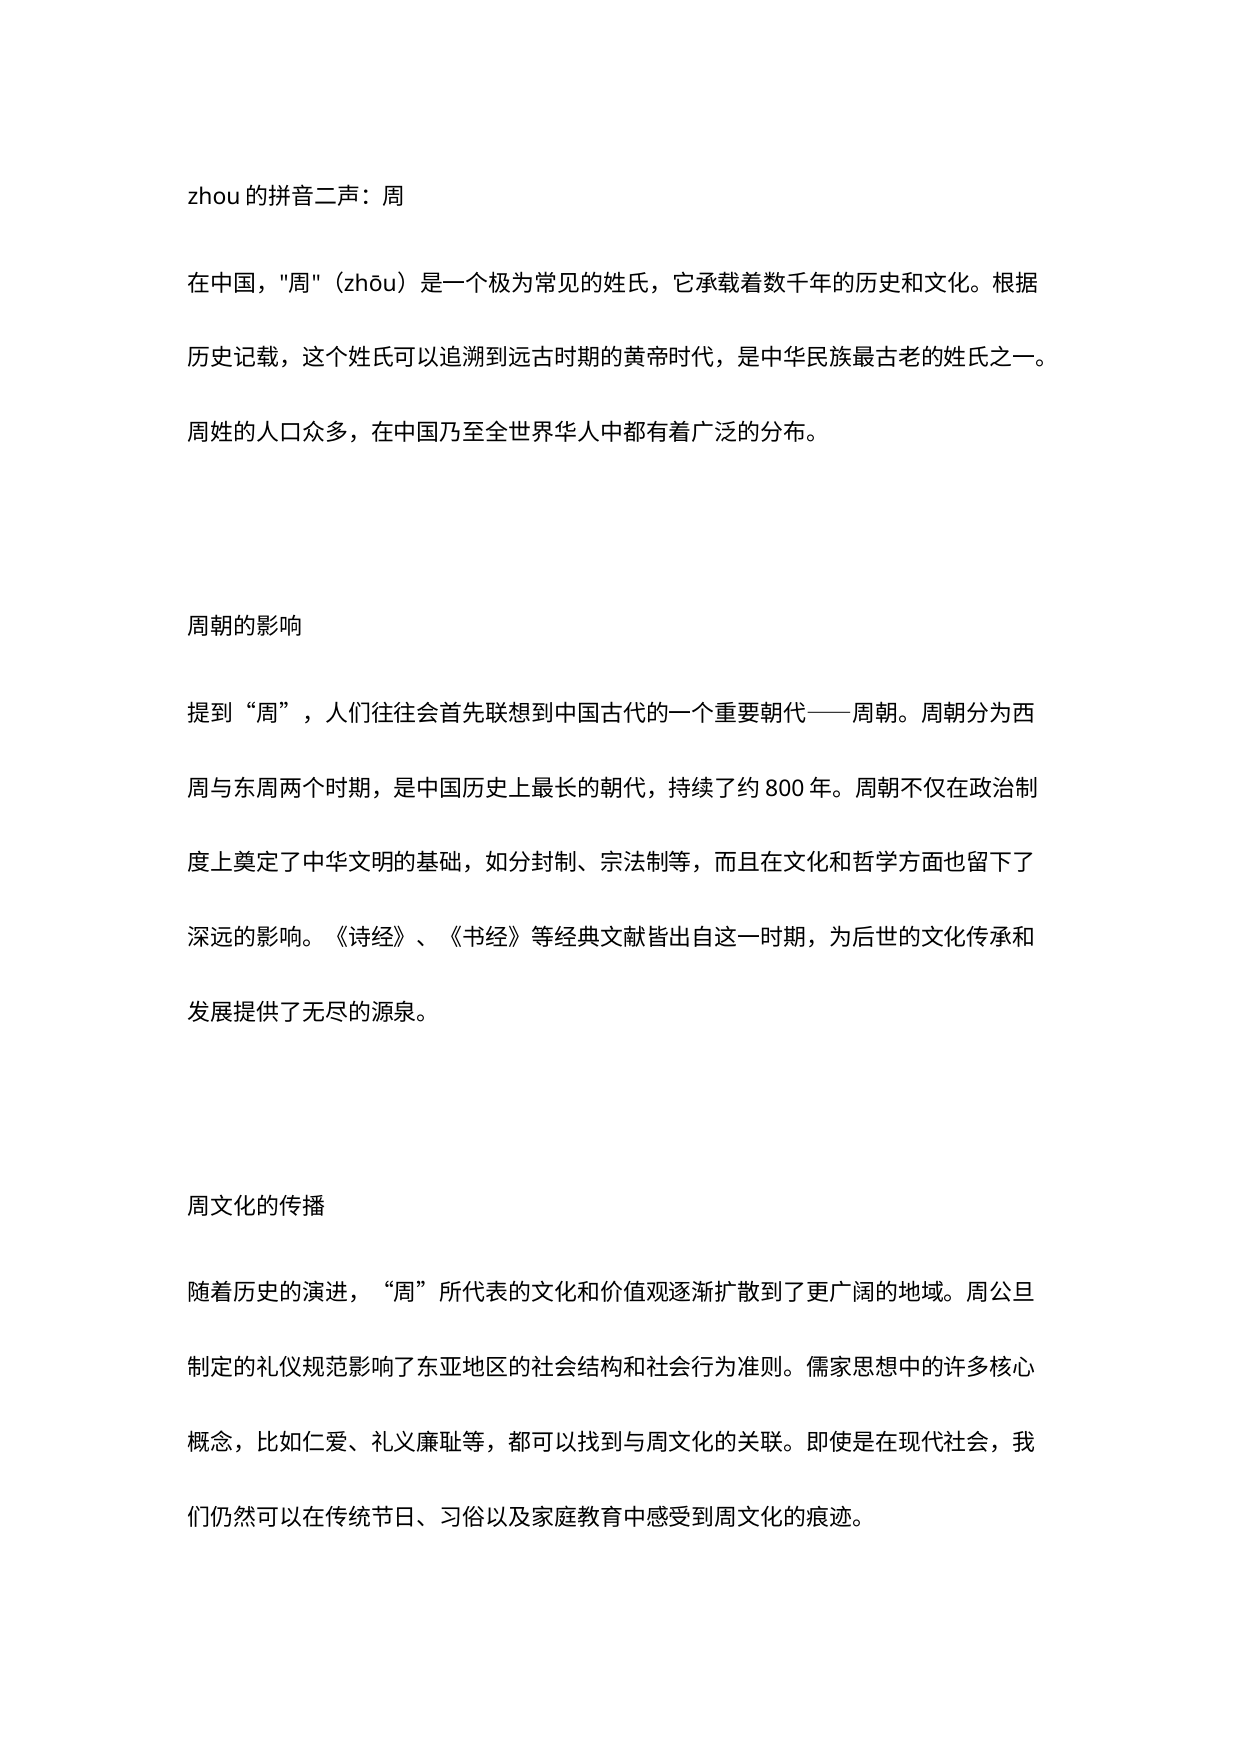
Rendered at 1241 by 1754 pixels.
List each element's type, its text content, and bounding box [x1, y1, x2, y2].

text 周朝的影响 [187, 592, 1053, 657]
text 提到“周”，人们往往会首先联想到中国古代的一个重要朝代——周朝。周朝分为西周与东周两个时期，是中国历史上最长的朝代，持续了约800年。周朝不仅在政治制度上奠定了中华文明的基础，如分封制、宗法制等，而且在文化和哲学方面也留下了深远的影响。《诗经》、《书经》等经典文献皆出自这一时期，为后世的文化传承和发展提供了无尽的源泉。 [187, 679, 1053, 1043]
text 随着历史的演进，“周”所代表的文化和价值观逐渐扩散到了更广阔的地域。周公旦制定的礼仪规范影响了东亚地区的社会结构和社会行为准则。儒家思想中的许多核心概念，比如仁爱、礼义廉耻等，都可以找到与周文化的关联。即使是在现代社会，我们仍然可以在传统节日、习俗以及家庭教育中感受到周文化的痕迹。 [187, 1258, 1053, 1547]
text zhou的拼音二声：周 [187, 162, 1053, 227]
text 周文化的传播 [187, 1172, 1053, 1237]
text 在中国，"周"（zhōu）是一个极为常见的姓氏，它承载着数千年的历史和文化。根据历史记载，这个姓氏可以追溯到远古时期的黄帝时代，是中华民族最古老的姓氏之一。周姓的人口众多，在中国乃至全世界华人中都有着广泛的分布。 [187, 249, 1053, 463]
